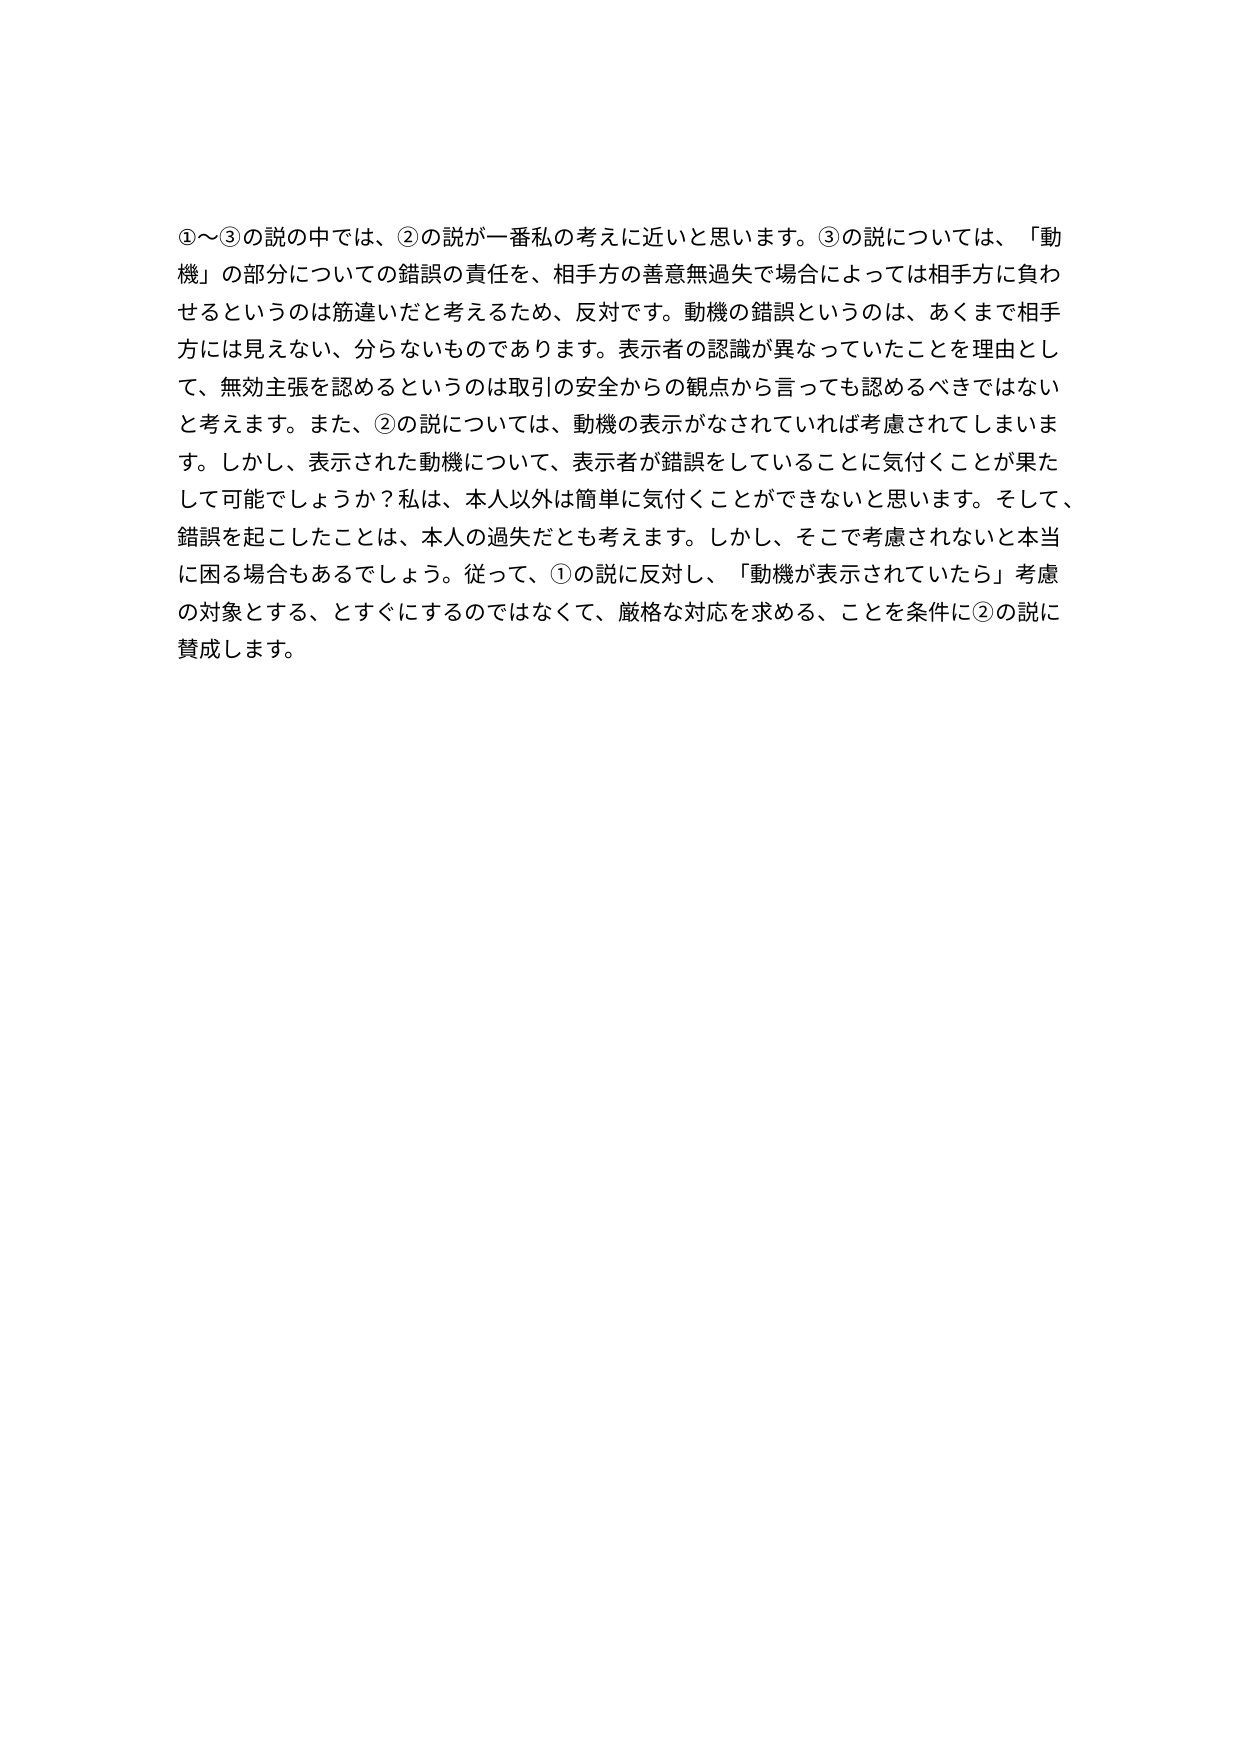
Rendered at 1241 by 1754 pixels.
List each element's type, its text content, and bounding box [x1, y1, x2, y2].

text ①～③の説の中では、②の説が一番私の考えに近いと思います。③の説については、「動機」の部分についての錯誤の責任を、相手方の善意無過失で場合によっては相手方に負わせるというのは筋違いだと考えるため、反対です。動機の錯誤というのは、あくまで相手方には見えない、分らないものであります。表示者の認識が異なっていたことを理由として、無効主張を認めるというのは取引の安全からの観点から言っても認めるべきではない、と考えます。また、②の説については、動機の表示がなされていれば考慮されてしまいます。しかし、表示された動機について、表示者が錯誤をしていることに気付くことが果たして可能でしょうか？私は、本人以外は簡単に気付くことができないと思います。そして、錯誤を起こしたことは、本人の過失だとも考えます。しかし、そこで考慮されないと本当に困る場合もあるでしょう。従って、①の説に反対し、「動機が表示されていたら」考慮の対象とする、とすぐにするのではなくて、厳格な対応を求める、ことを条件に②の説に賛成します。 [177, 217, 1063, 667]
